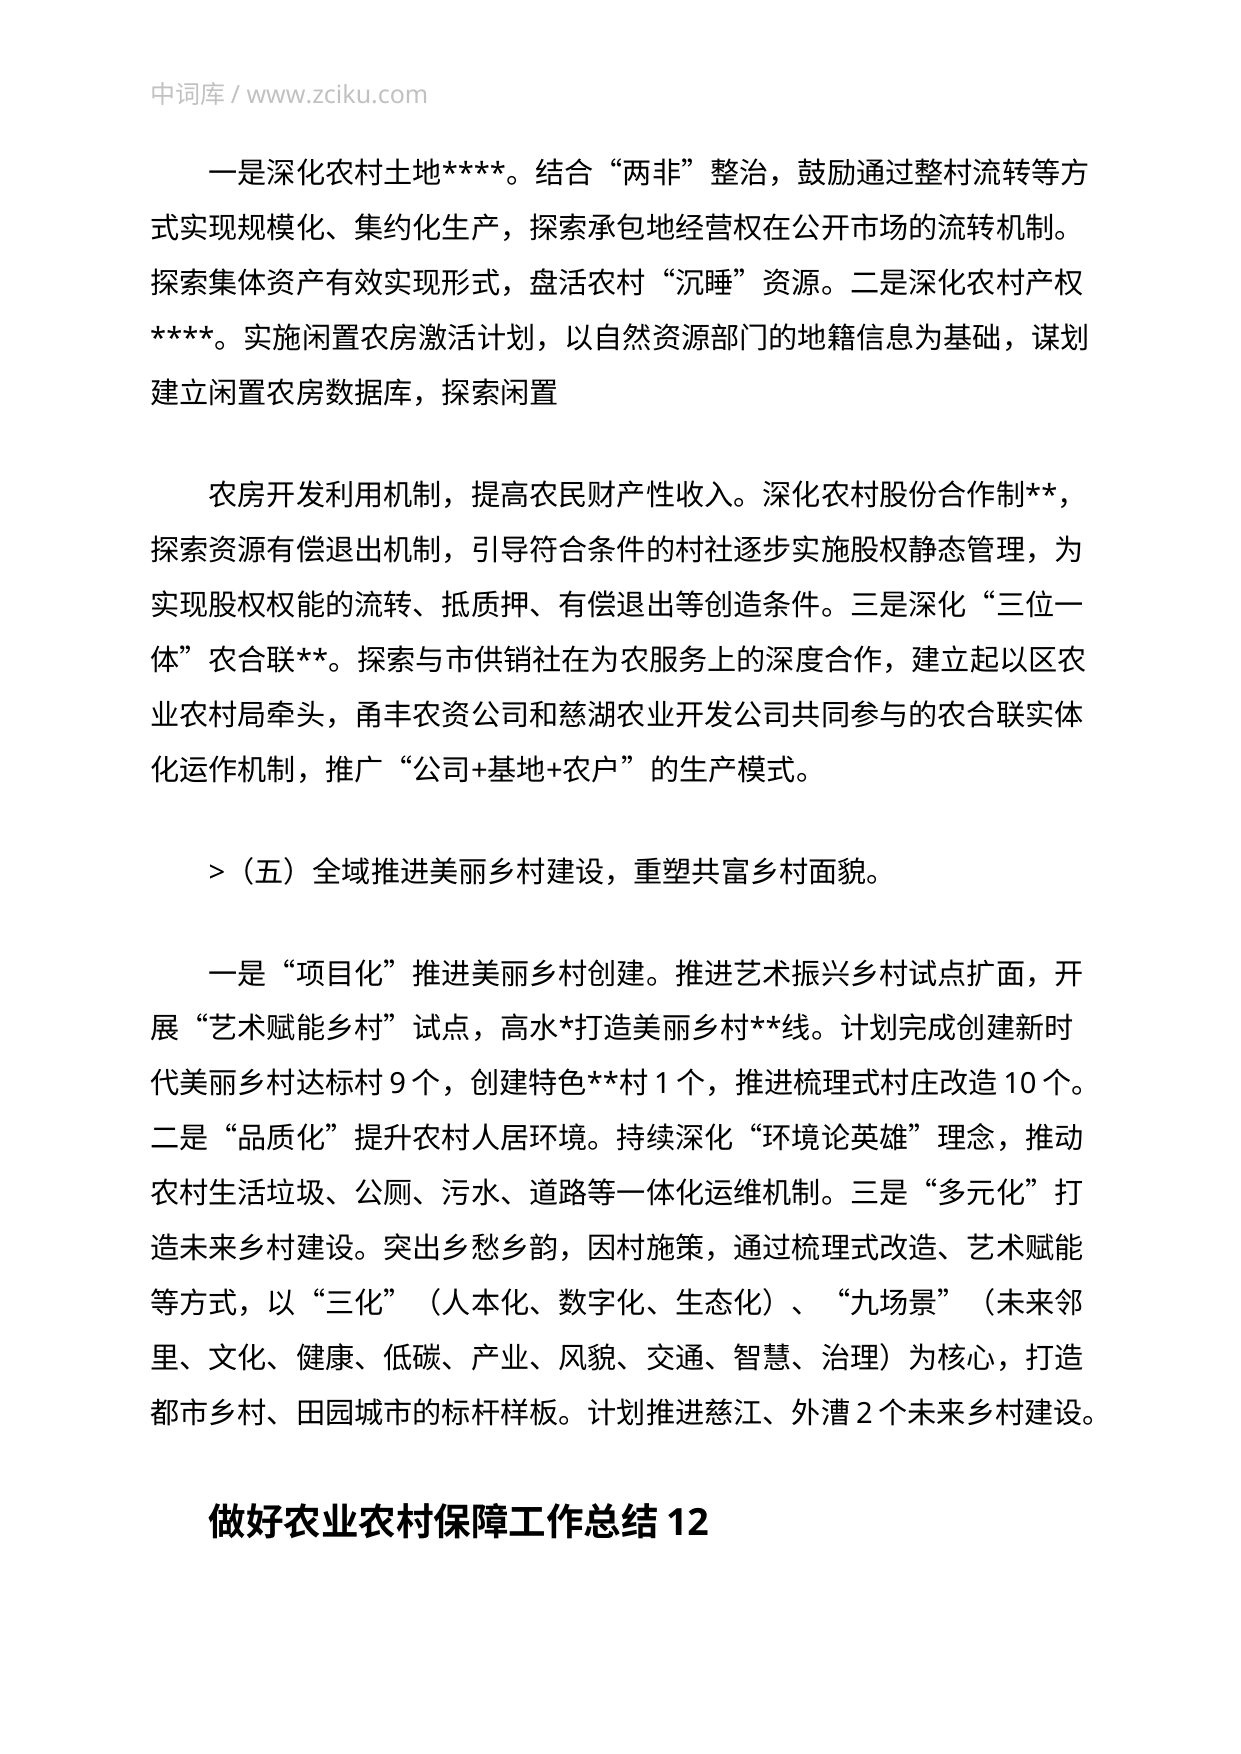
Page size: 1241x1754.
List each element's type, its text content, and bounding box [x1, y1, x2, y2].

text 一是“项目化”推进美丽乡村创建。推进艺术振兴乡村试点扩面，开展“艺术赋能乡村”试点，高水*打造美丽乡村**线。计划完成创建新时代美丽乡村达标村9个，创建特色**村1个，推进梳理式村庄改造10个。二是“品质化”提升农村人居环境。持续深化“环境论英雄”理念，推动农村生活垃圾、公厕、污水、道路等一体化运维机制。三是“多元化”打造未来乡村建设。突出乡愁乡韵，因村施策，通过梳理式改造、艺术赋能等方式，以“三化”（人本化、数字化、生态化）、“九场景”（未来邻里、文化、健康、低碳、产业、风貌、交通、智慧、治理）为核心，打造都市乡村、田园城市的标杆样板。计划推进慈江、外漕2个未来乡村建设。 [150, 950, 1090, 1432]
text 一是深化农村土地****。结合“两非”整治，鼓励通过整村流转等方式实现规模化、集约化生产，探索承包地经营权在公开市场的流转机制。探索集体资产有效实现形式，盘活农村“沉睡”资源。二是深化农村产权****。实施闲置农房激活计划，以自然资源部门的地籍信息为基础，谋划建立闲置农房数据库，探索闲置 [150, 150, 1090, 412]
text >（五）全域推进美丽乡村建设，重塑共富乡村面貌。 [150, 848, 1090, 891]
text 做好农业农村保障工作总结12 [150, 1492, 1090, 1546]
text 农房开发利用机制，提高农民财产性收入。深化农村股份合作制**，探索资源有偿退出机制，引导符合条件的村社逐步实施股权静态管理，为实现股权权能的流转、抵质押、有偿退出等创造条件。三是深化“三位一体”农合联**。探索与市供销社在为农服务上的深度合作，建立起以区农业农村局牵头，甬丰农资公司和慈湖农业开发公司共同参与的农合联实体化运作机制，推广“公司+基地+农户”的生产模式。 [150, 472, 1090, 789]
